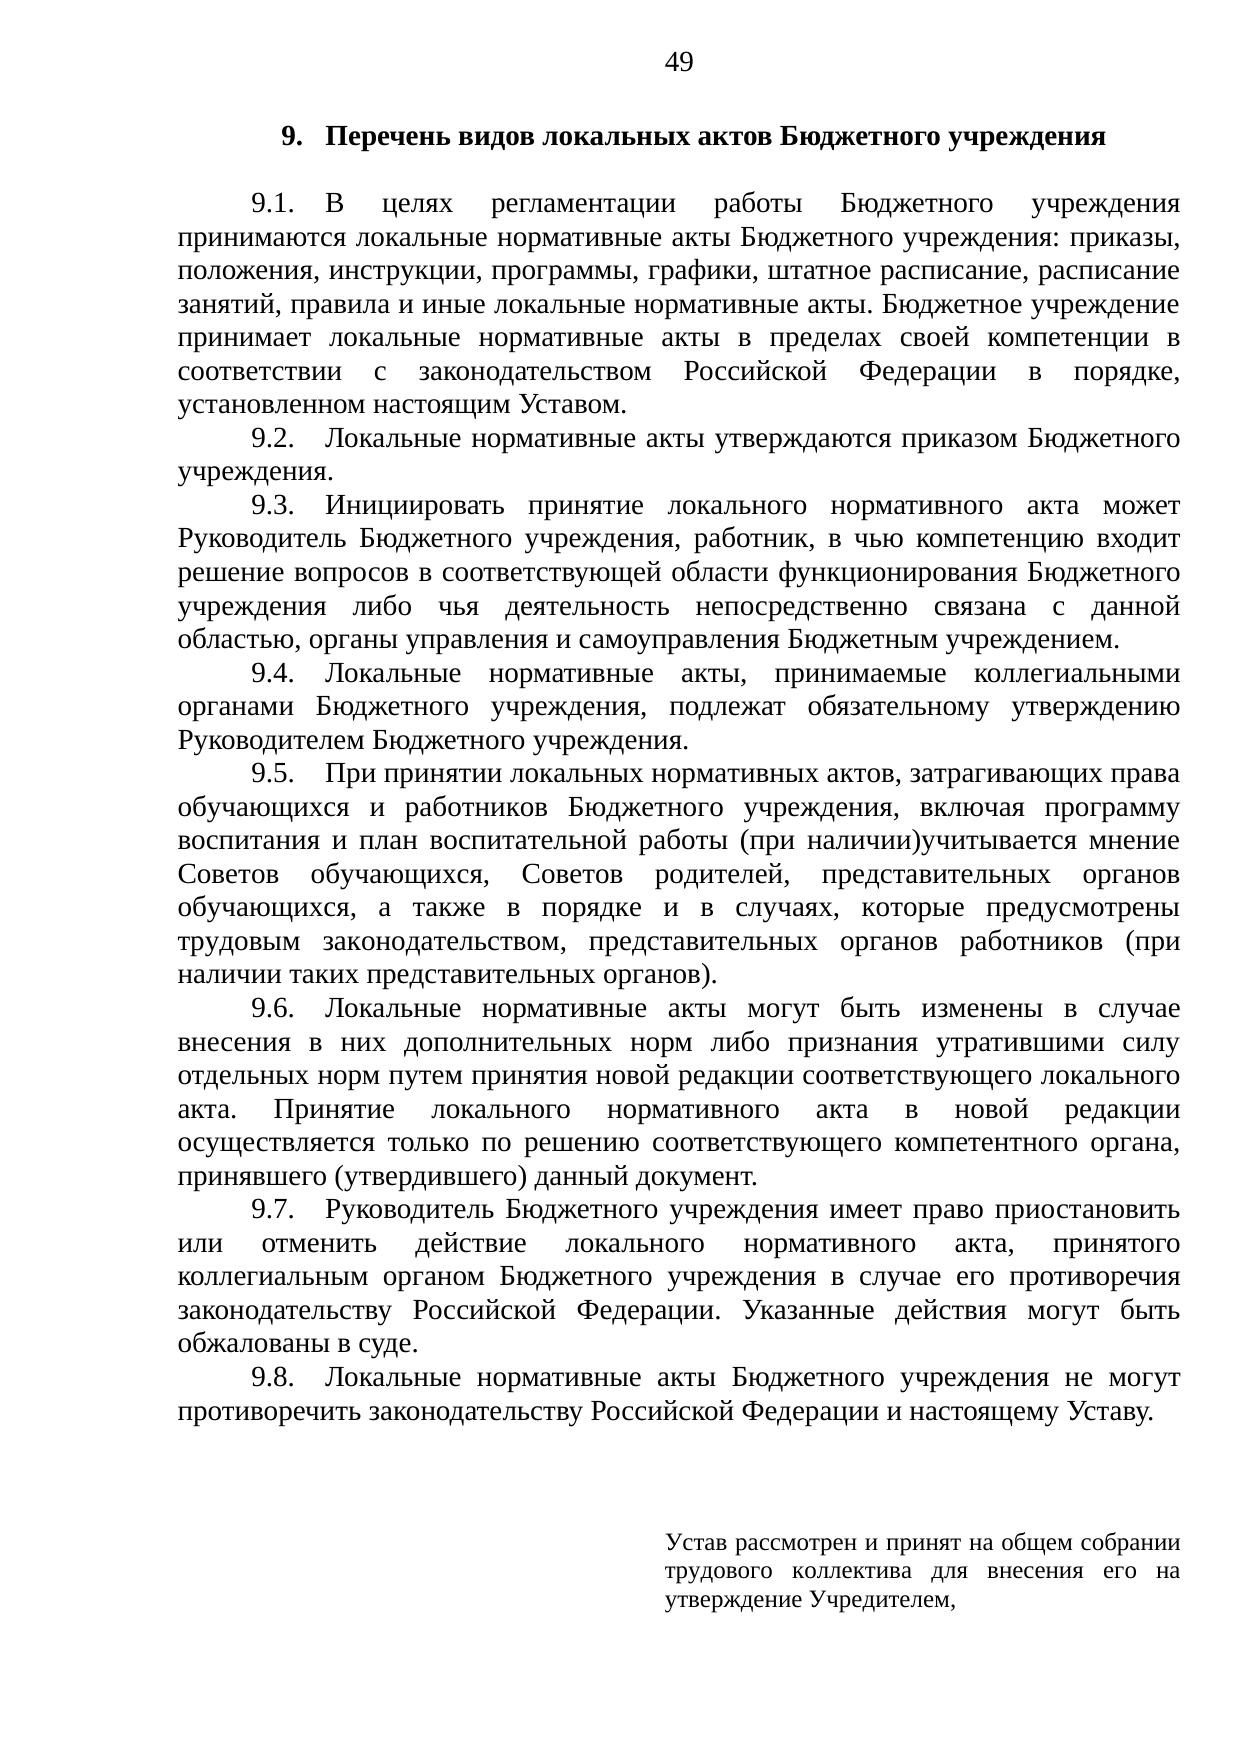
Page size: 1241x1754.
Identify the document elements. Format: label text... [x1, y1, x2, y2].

list При принятии локальных нормативных актов, затрагивающих права обучающихся и работников Бюджетного учреждения, включая программу воспитания и план воспитательной работы (при наличии)учитывается мнение Советов обучающихся, Советов родителей, представительных органов обучающихся, а также в порядке и в случаях, которые предусмотрены трудовым законодательством, представительных органов работников (при наличии таких представительных органов). [177, 755, 1181, 990]
text Устав рассмотрен и принят на общем собрании трудового коллектива для внесения его на утверждение Учредителем, [664, 1527, 1181, 1613]
list Локальные нормативные акты утверждаются приказом Бюджетного учреждения. [177, 420, 1181, 487]
list Локальные нормативные акты Бюджетного учреждения не могут противоречить законодательству Российской Федерации и настоящему Уставу. [177, 1359, 1181, 1426]
list Инициировать принятие локального нормативного акта может Руководитель Бюджетного учреждения, работник, в чью компетенцию входит решение вопросов в соответствующей области функционирования Бюджетного учреждения либо чья деятельность непосредственно связана с данной областью, органы управления и самоуправления Бюджетным учреждением. [177, 487, 1181, 655]
list Локальные нормативные акты, принимаемые коллегиальными органами Бюджетного учреждения, подлежат обязательному утверждению Руководителем Бюджетного учреждения. [177, 655, 1181, 755]
list Перечень видов локальных актов Бюджетного учреждения [177, 118, 1181, 152]
list В целях регламентации работы Бюджетного учреждения принимаются локальные нормативные акты Бюджетного учреждения: приказы, положения, инструкции, программы, графики, штатное расписание, расписание занятий, правила и иные локальные нормативные акты. Бюджетное учреждение принимает локальные нормативные акты в пределах своей компетенции в соответствии с законодательством Российской Федерации в порядке, установленном настоящим Уставом. [177, 185, 1181, 420]
list Руководитель Бюджетного учреждения имеет право приостановить или отменить действие локального нормативного акта, принятого коллегиальным органом Бюджетного учреждения в случае его противоречия законодательству Российской Федерации. Указанные действия могут быть обжалованы в суде. [177, 1191, 1181, 1359]
list Локальные нормативные акты могут быть изменены в случае внесения в них дополнительных норм либо признания утратившими силу отдельных норм путем принятия новой редакции соответствующего локального акта. Принятие локального нормативного акта в новой редакции осуществляется только по решению соответствующего компетентного органа, принявшего (утвердившего) данный документ. [177, 990, 1181, 1191]
